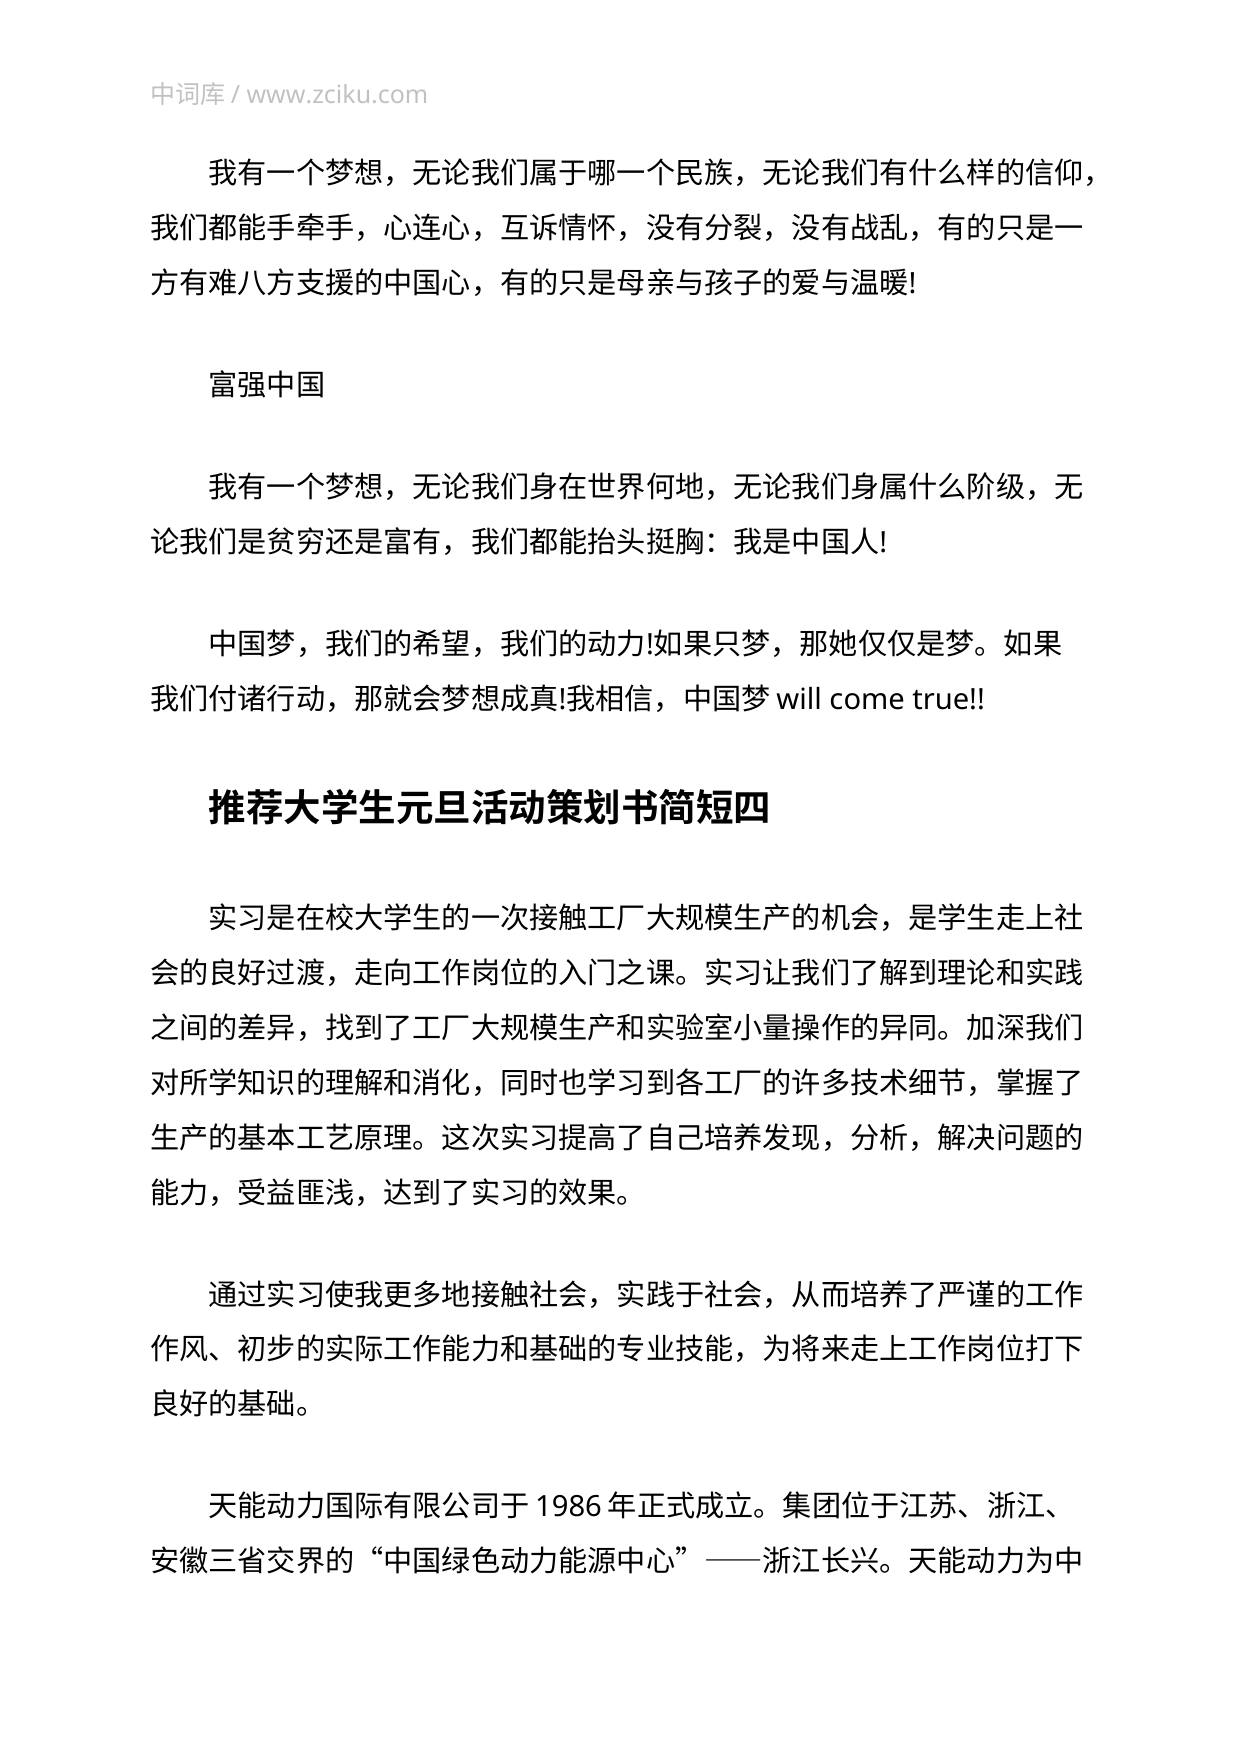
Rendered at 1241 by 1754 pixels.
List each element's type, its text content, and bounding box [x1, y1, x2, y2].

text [150, 1483, 1090, 1580]
text 富强中国 [150, 362, 1090, 404]
text 中国梦，我们的希望，我们的动力!如果只梦，那她仅仅是梦。如果我们付诸行动，那就会梦想成真!我相信，中国梦will come true!! [150, 620, 1090, 718]
text 我有一个梦想，无论我们身在世界何地，无论我们身属什么阶级，无论我们是贫穷还是富有，我们都能抬头挺胸：我是中国人! [150, 463, 1090, 561]
text 我有一个梦想，无论我们属于哪一个民族，无论我们有什么样的信仰，我们都能手牵手，心连心，互诉情怀，没有分裂，没有战乱，有的只是一方有难八方支援的中国心，有的只是母亲与孩子的爱与温暖! [150, 150, 1090, 302]
text 实习是在校大学生的一次接触工厂大规模生产的机会，是学生走上社会的良好过渡，走向工作岗位的入门之课。实习让我们了解到理论和实践之间的差异，找到了工厂大规模生产和实验室小量操作的异同。加深我们对所学知识的理解和消化，同时也学习到各工厂的许多技术细节，掌握了生产的基本工艺原理。这次实习提高了自己培养发现，分析，解决问题的能力，受益匪浅，达到了实习的效果。 [150, 895, 1090, 1212]
text 推荐大学生元旦活动策划书简短四 [150, 777, 1090, 832]
text 通过实习使我更多地接触社会，实践于社会，从而培养了严谨的工作作风、初步的实际工作能力和基础的专业技能，为将来走上工作岗位打下良好的基础。 [150, 1271, 1090, 1423]
